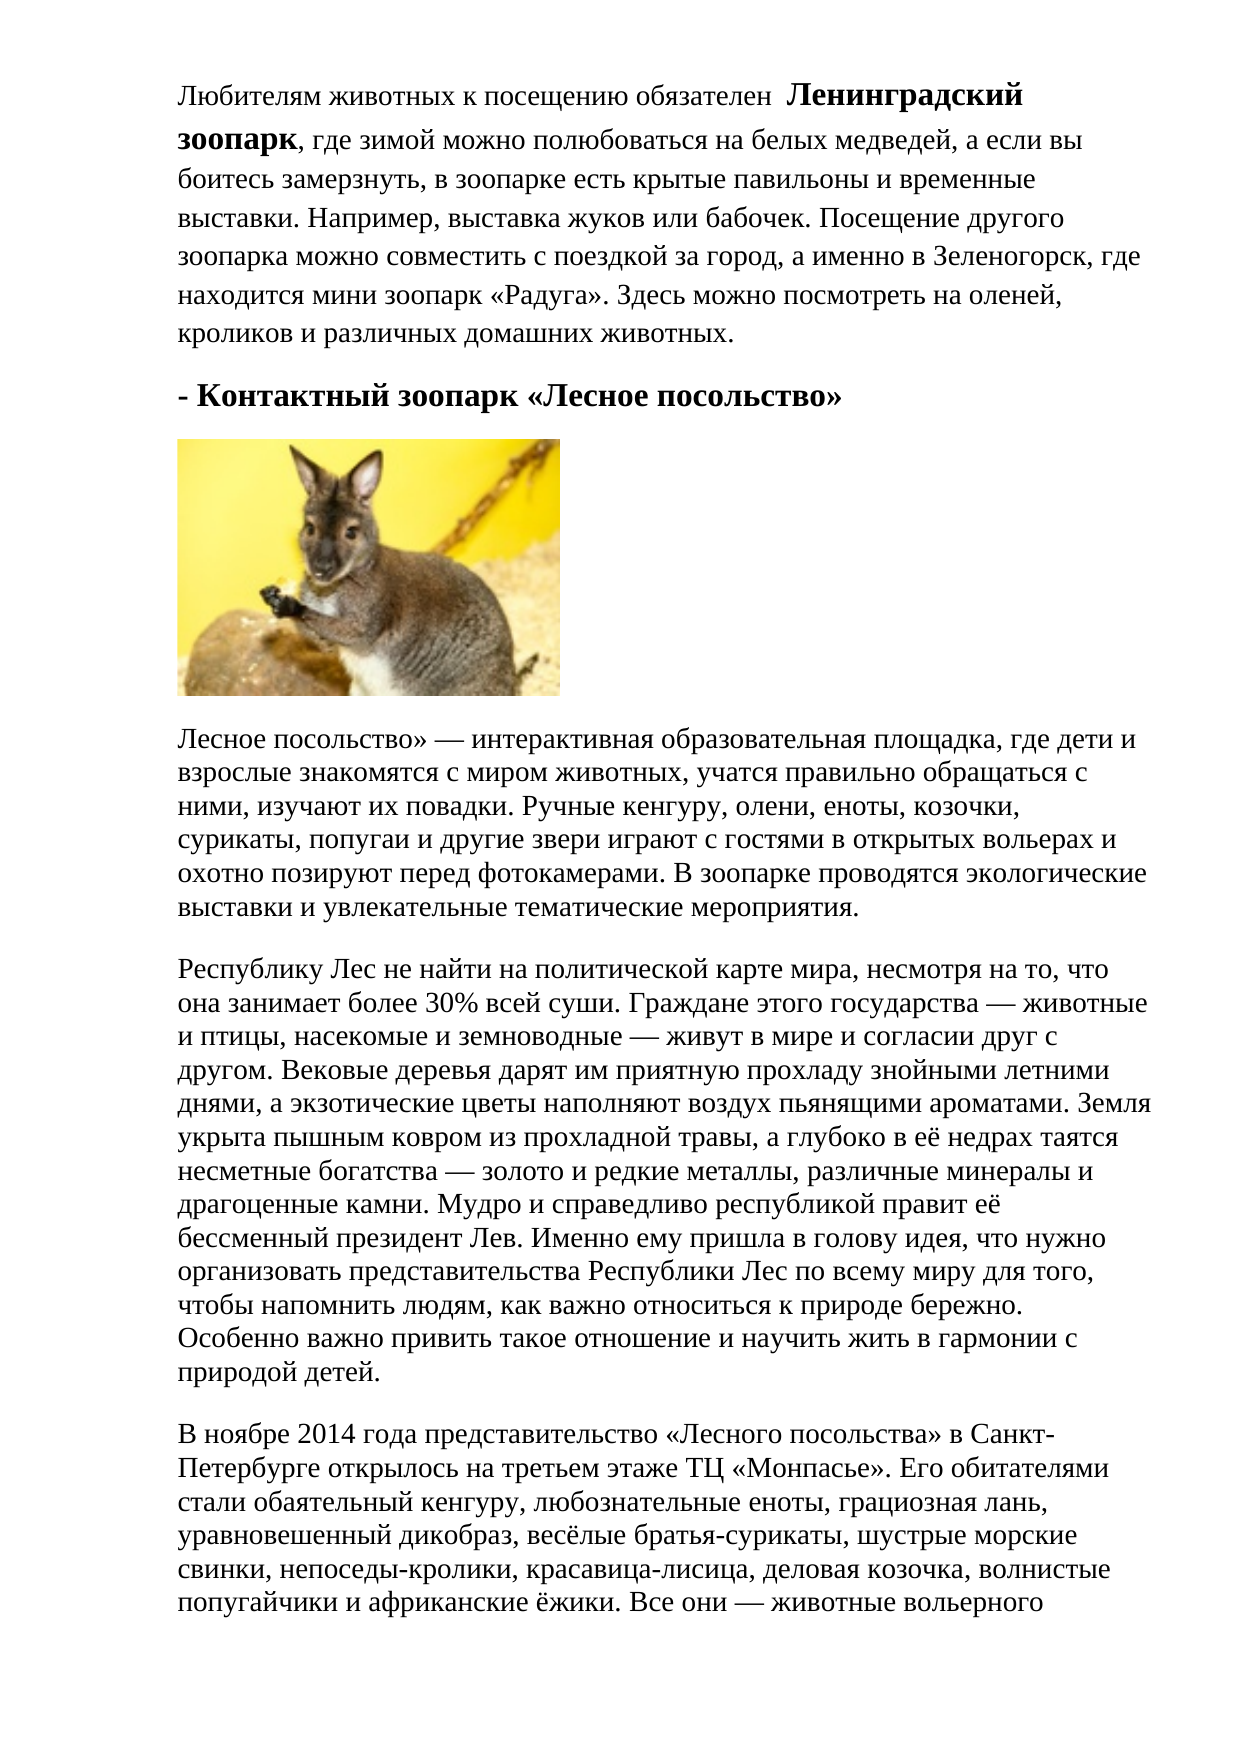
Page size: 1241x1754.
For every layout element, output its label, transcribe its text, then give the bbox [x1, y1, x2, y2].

text - Контактный зоопарк «Лесное посольство» [177, 375, 1152, 413]
picture [177, 439, 560, 696]
text Любителям животных к посещению обязателен Ленинградский зоопарк, где зимой можно полюбоваться на белых медведей, а если вы боитесь замерзнуть, в зоопарке есть крытые павильоны и временные выставки. Например, выставка жуков или бабочек. Посещение другого зоопарка можно совместить с поездкой за город, а именно в Зеленогорск, где находится мини зоопарк «Радуга». Здесь можно посмотреть на оленей, кроликов и различных домашних животных. [177, 74, 1152, 349]
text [177, 1417, 1152, 1618]
text Лесное посольство» — интерактивная образовательная площадка, где дети и взрослые знакомятся с миром животных, учатся правильно обращаться с ними, изучают их повадки. Ручные кенгуру, олени, еноты, козочки, сурикаты, попугаи и другие звери играют с гостями в открытых вольерах и охотно позируют перед фотокамерами. В зоопарке проводятся экологические выставки и увлекательные тематические мероприятия. [177, 721, 1152, 922]
text Республику Лес не найти на политической карте мира, несмотря на то, что она занимает более 30% всей суши. Граждане этого государства — животные и птицы, насекомые и земноводные — живут в мире и согласии друг с другом. Вековые деревья дарят им приятную прохладу знойными летними днями, а экзотические цветы наполняют воздух пьянящими ароматами. Земля укрыта пышным ковром из прохладной травы, а глубоко в её недрах таятся несметные богатства — золото и редкие металлы, различные минералы и драгоценные камни. Мудро и справедливо республикой правит её бессменный президент Лев. Именно ему пришла в голову идея, что нужно организовать представительства Республики Лес по всему миру для того, чтобы напомнить людям, как важно относиться к природе бережно. Особенно важно привить такое отношение и научить жить в гармонии с природой детей. [177, 951, 1152, 1387]
